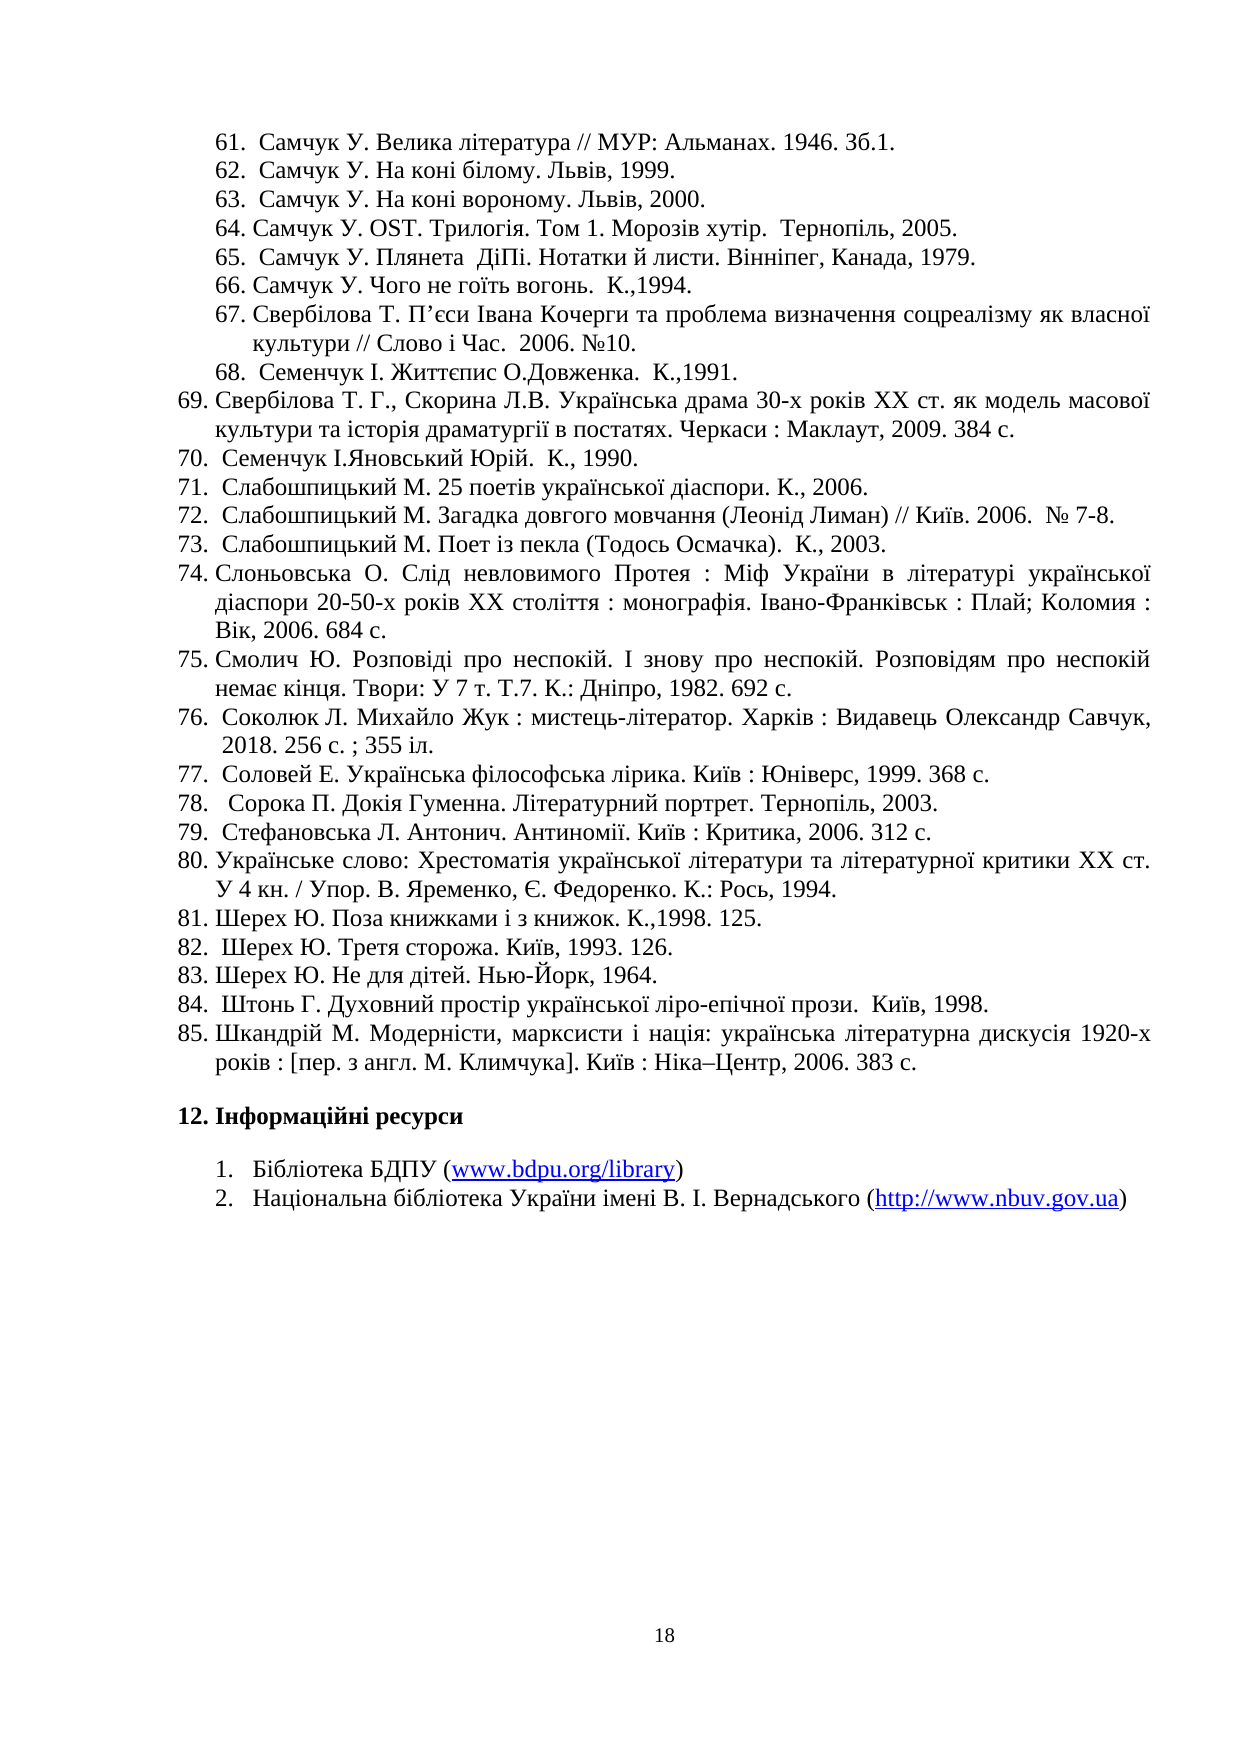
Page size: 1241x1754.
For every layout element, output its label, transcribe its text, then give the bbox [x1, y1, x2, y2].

list Слабошпицький М. Поет із пекла (Тодось Осмачка). К., 2003. [177, 529, 1152, 558]
list Шерех Ю. Третя сторожа. Київ, 1993. 126. [177, 932, 1152, 960]
list Самчук У. На коні вороному. Львів, 2000. [215, 184, 1152, 213]
list Стефановська Л. Антонич. Антиномії. Київ : Критика, 2006. 312 с. [177, 817, 1152, 845]
list Бібліотека БДПУ (www.bdpu.org/library) [215, 1154, 1152, 1183]
list Соловей Е. Українська філософська лірика. Київ : Юніверс, 1999. 368 с. [177, 759, 1152, 788]
list Слоньовська О. Слід невловимого Протея : Міф України в літературі української діаспори 20-50-х років ХХ століття : монографія. Івано-Франківськ : Плай; Коломия : Вік, 2006. 684 с. [177, 558, 1152, 644]
list Свербілова Т. П’єси Івана Кочерги та проблема визначення соцреалізму як власної культури // Слово і Час. 2006. №10. [215, 299, 1152, 357]
list Шкандрій М. Модерністи, марксисти і нація: українська літературна дискусія 1920-х років : [пер. з англ. М. Климчука]. Київ : Ніка–Центр, 2006. 383 с. [177, 1018, 1152, 1075]
list Слабошпицький М. Загадка довгого мовчання (Леонід Лиман) // Київ. 2006. № 7-8. [177, 500, 1152, 529]
list Сорока П. Докія Гуменна. Літературний портрет. Тернопіль, 2003. [177, 788, 1152, 817]
list Національна бібліотека України імені В. І. Вернадського (http://www.nbuv.gov.ua) [215, 1183, 1152, 1212]
list Штонь Г. Духовний простір української ліро-епічної прози. Київ, 1998. [177, 989, 1152, 1018]
list Українське слово: Хрестоматія української літератури та літературної критики ХХ ст. У 4 кн. / Упор. В. Яременко, Є. Федоренко. К.: Рось, 1994. [177, 845, 1152, 903]
list Самчук У. Чого не гоїть вогонь. К.,1994. [215, 270, 1152, 299]
list Соколюк Л. Михайло Жук : мистець-літератор. Харків : Видавець Олександр Савчук, 2018. 256 с. ; 355 іл. [177, 702, 1152, 759]
list Смолич Ю. Розповіді про неспокій. І знову про неспокій. Розповідям про неспокій немає кінця. Твори: У 7 т. Т.7. К.: Дніпро, 1982. 692 с. [177, 644, 1152, 702]
list Слабошпицький М. 25 поетів української діаспори. К., 2006. [177, 472, 1152, 500]
list Самчук У. Плянета ДіПі. Нотатки й листи. Вінніпег, Канада, 1979. [215, 242, 1152, 270]
text 12. Інформаційні ресурси [177, 1106, 1152, 1129]
list Шерех Ю. Поза книжками і з книжок. К.,1998. 125. [177, 903, 1152, 932]
list Самчук У. OST. Трилогія. Том 1. Морозів хутір. Тернопіль, 2005. [215, 213, 1152, 242]
list Шерех Ю. Не для дітей. Нью-Йорк, 1964. [177, 960, 1152, 989]
list Свербілова Т. Г., Скорина Л.В. Українська драма 30-х років ХХ ст. як модель масової культури та історія драматургії в постатях. Черкаси : Маклаут, 2009. 384 с. [177, 385, 1152, 443]
list Семенчук І.Яновський Юрій. К., 1990. [177, 443, 1152, 472]
list Самчук У. Велика література // МУР: Альманах. 1946. Зб.1. [215, 127, 1152, 155]
list Семенчук І. Життєпис О.Довженка. К.,1991. [215, 357, 1152, 385]
list Самчук У. На коні білому. Львів, 1999. [215, 155, 1152, 184]
